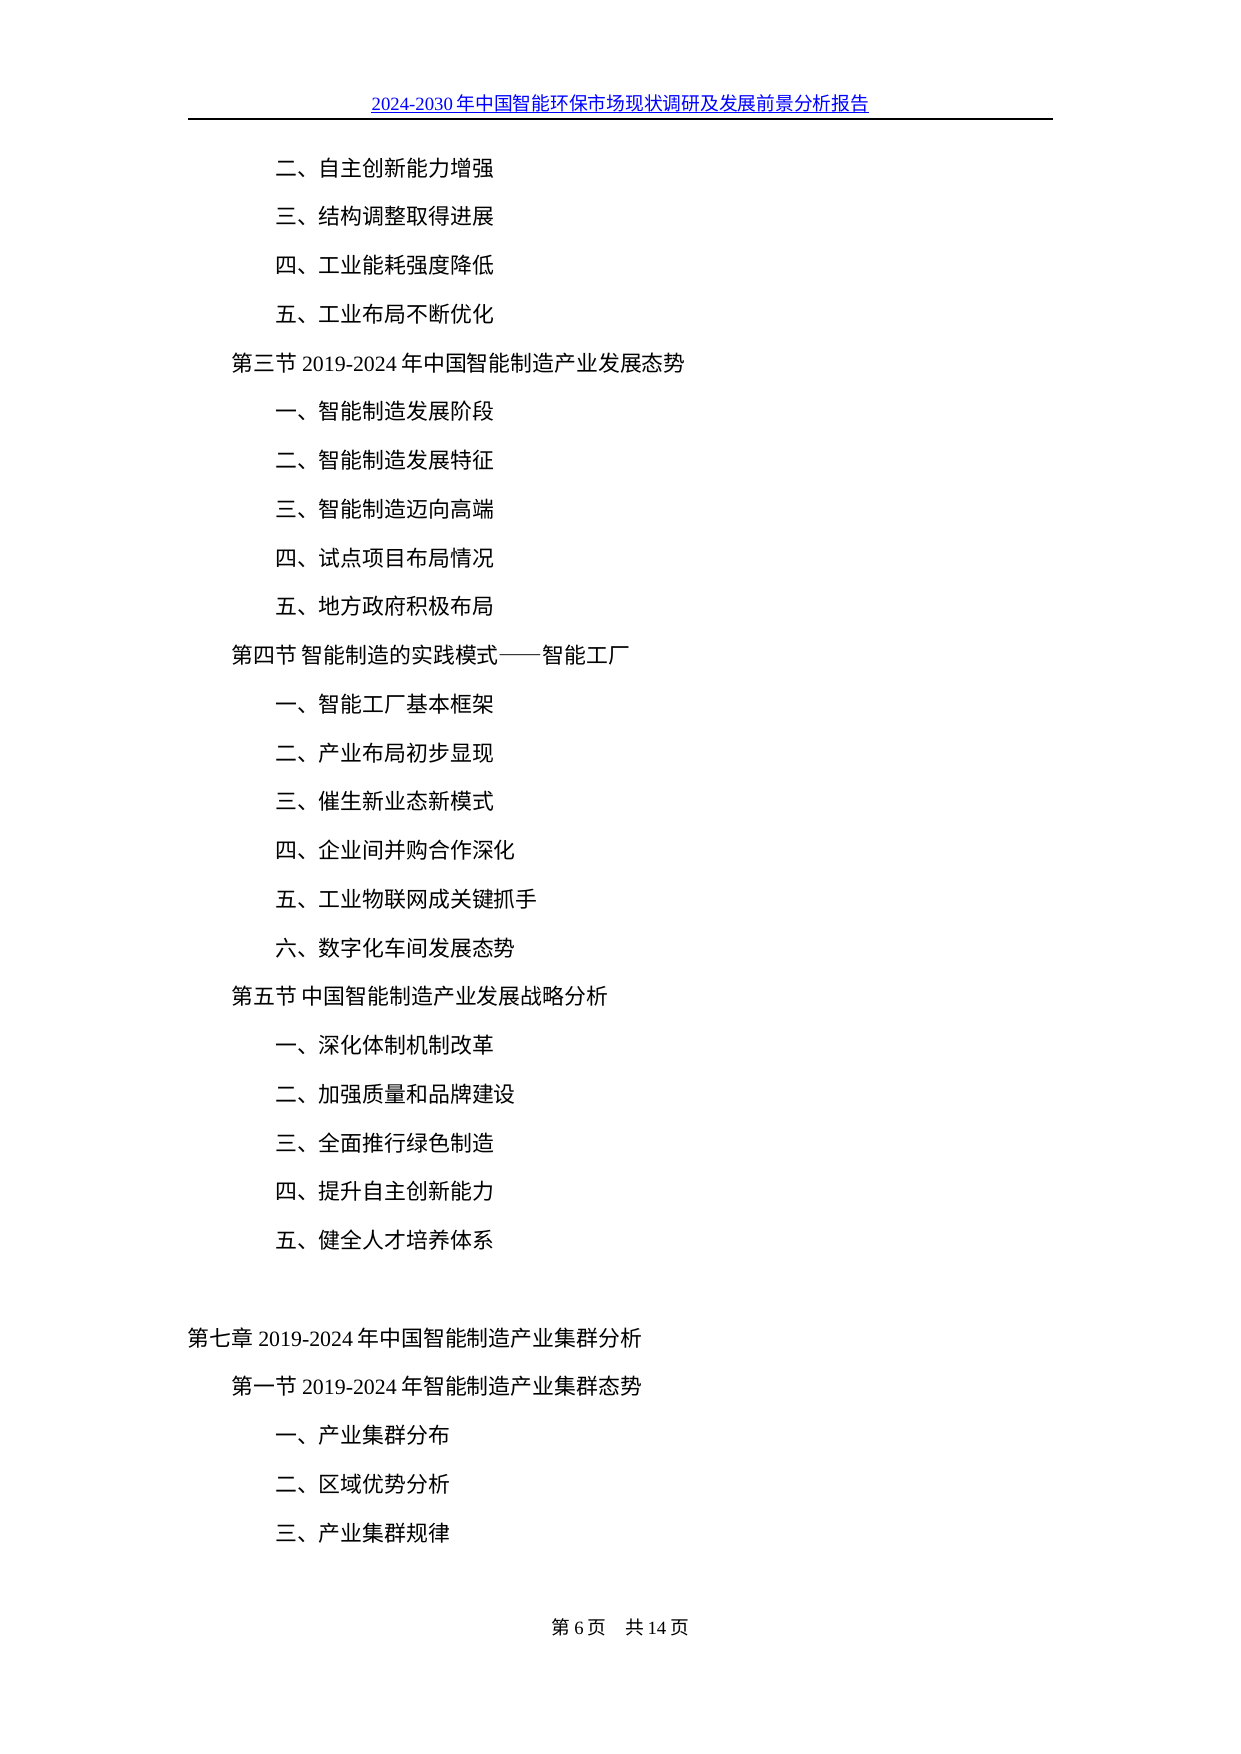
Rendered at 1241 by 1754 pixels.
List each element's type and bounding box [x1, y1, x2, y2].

text [187, 150, 1053, 1548]
